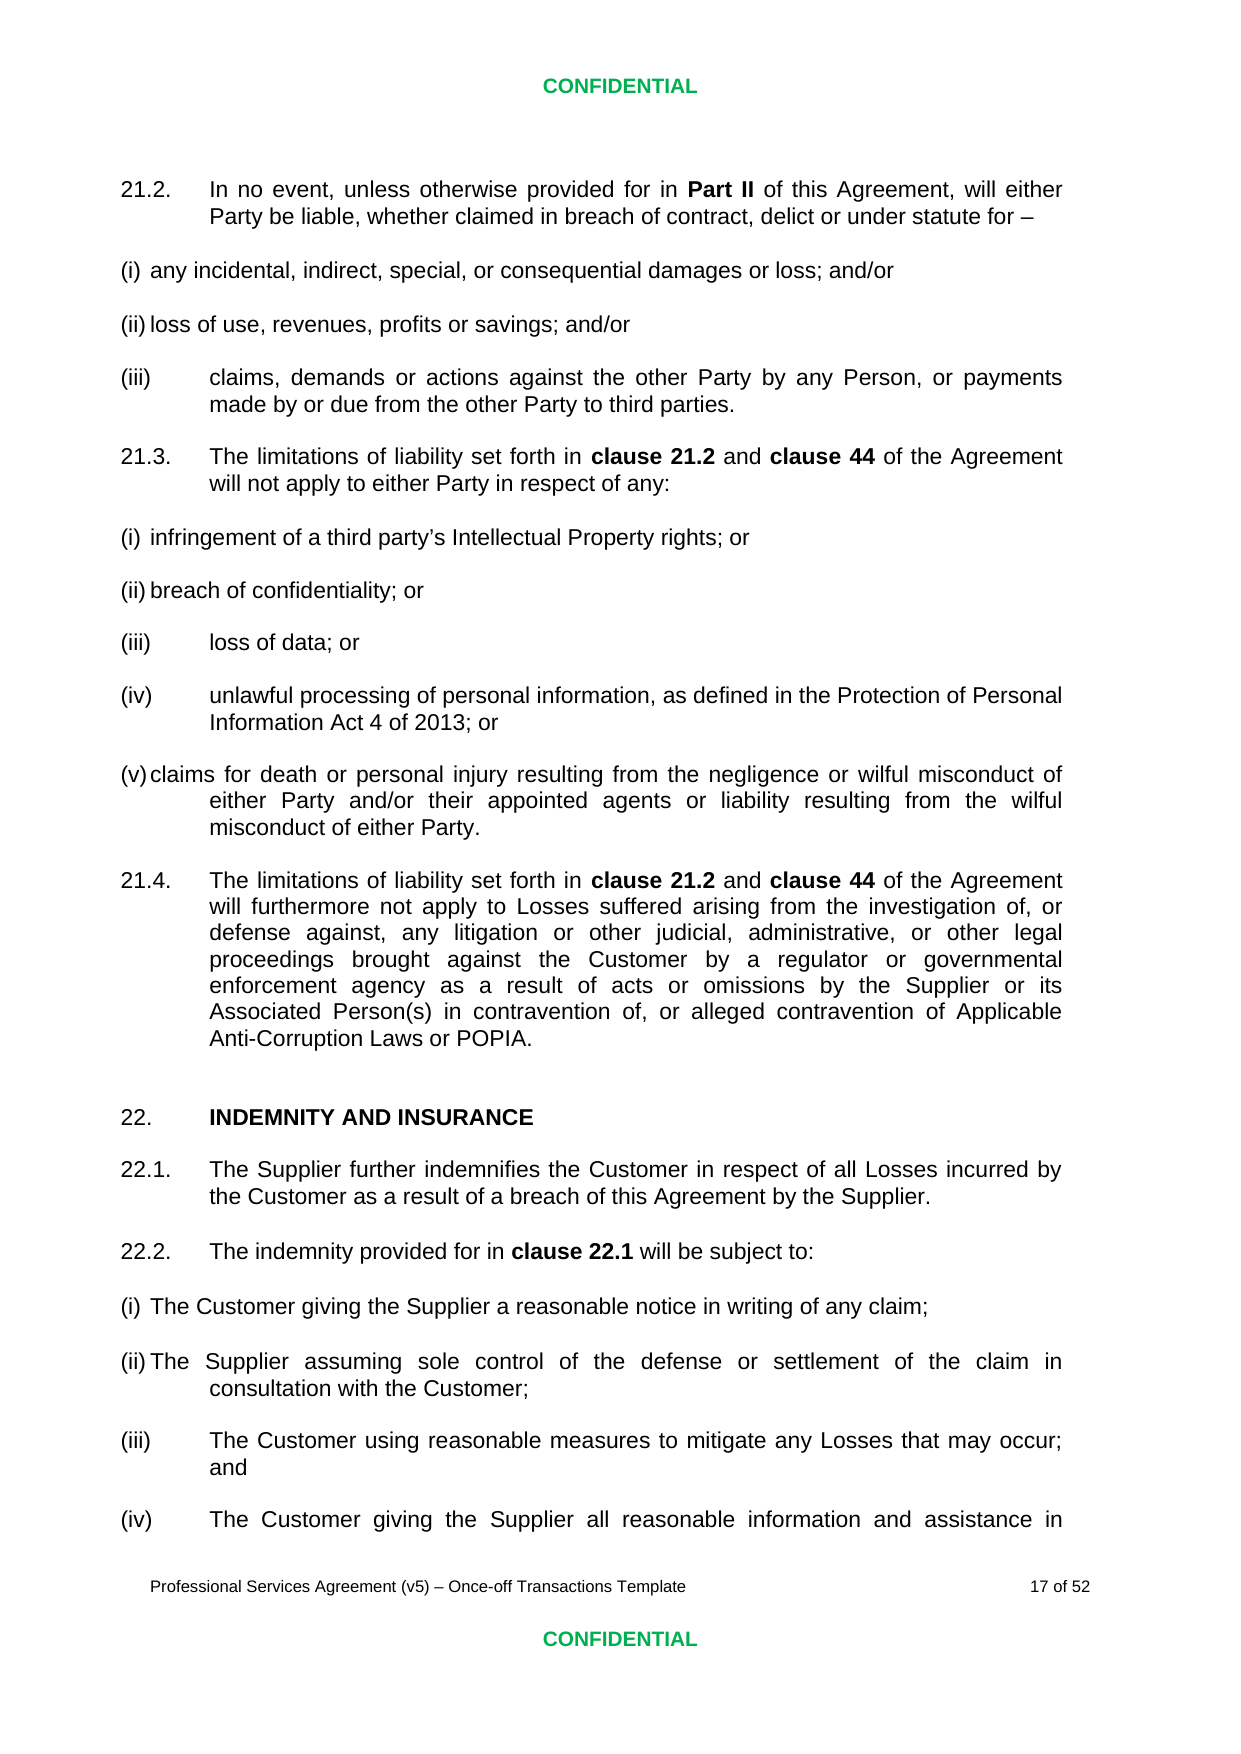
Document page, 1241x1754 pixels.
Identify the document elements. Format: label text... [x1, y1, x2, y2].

list breach of confidentiality; or [120, 577, 1063, 603]
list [120, 1506, 1063, 1533]
list INDEMNITY AND INSURANCE [120, 1104, 1063, 1130]
list The Customer giving the Supplier a reasonable notice in writing of any claim; [120, 1293, 1063, 1319]
list loss of data; or [120, 629, 1063, 656]
list unlawful processing of personal information, as defined in the Protection of Personal Information Act 4 of 2013; or [120, 682, 1063, 735]
list claims, demands or actions against the other Party by any Person, or payments made by or due from the other Party to third parties. [120, 364, 1063, 417]
list The Supplier further indemnifies the Customer in respect of all Losses incurred by the Customer as a result of a breach of this Agreement by the Supplier. [120, 1156, 1063, 1209]
list The limitations of liability set forth in clause 21.2 and clause 44 of the Agreement will furthermore not apply to Losses suffered arising from the investigation of, or defense against, any litigation or other judicial, administrative, or other legal proceedings brought against the Customer by a regulator or governmental enforcement agency as a result of acts or omissions by the Supplier or its Associated Person(s) in contravention of, or alleged contravention of Applicable Anti-Corruption Laws or POPIA. [120, 867, 1063, 1051]
list The Supplier assuming sole control of the defense or settlement of the claim in consultation with the Customer; [120, 1348, 1063, 1401]
list any incidental, indirect, special, or consequential damages or loss; and/or [120, 257, 1063, 283]
list The Customer using reasonable measures to mitigate any Losses that may occur; and [120, 1427, 1063, 1480]
list loss of use, revenues, profits or savings; and/or [120, 311, 1063, 338]
list In no event, unless otherwise provided for in Part II of this Agreement, will either Party be liable, whether claimed in breach of contract, delict or under statute for – [120, 176, 1063, 229]
list claims for death or personal injury resulting from the negligence or wilful misconduct of either Party and/or their appointed agents or liability resulting from the wilful misconduct of either Party. [120, 761, 1063, 840]
list The limitations of liability set forth in clause 21.2 and clause 44 of the Agreement will not apply to either Party in respect of any: [120, 443, 1063, 496]
list The indemnity provided for in clause 22.1 will be subject to: [120, 1238, 1063, 1264]
list infringement of a third party’s Intellectual Property rights; or [120, 524, 1063, 550]
